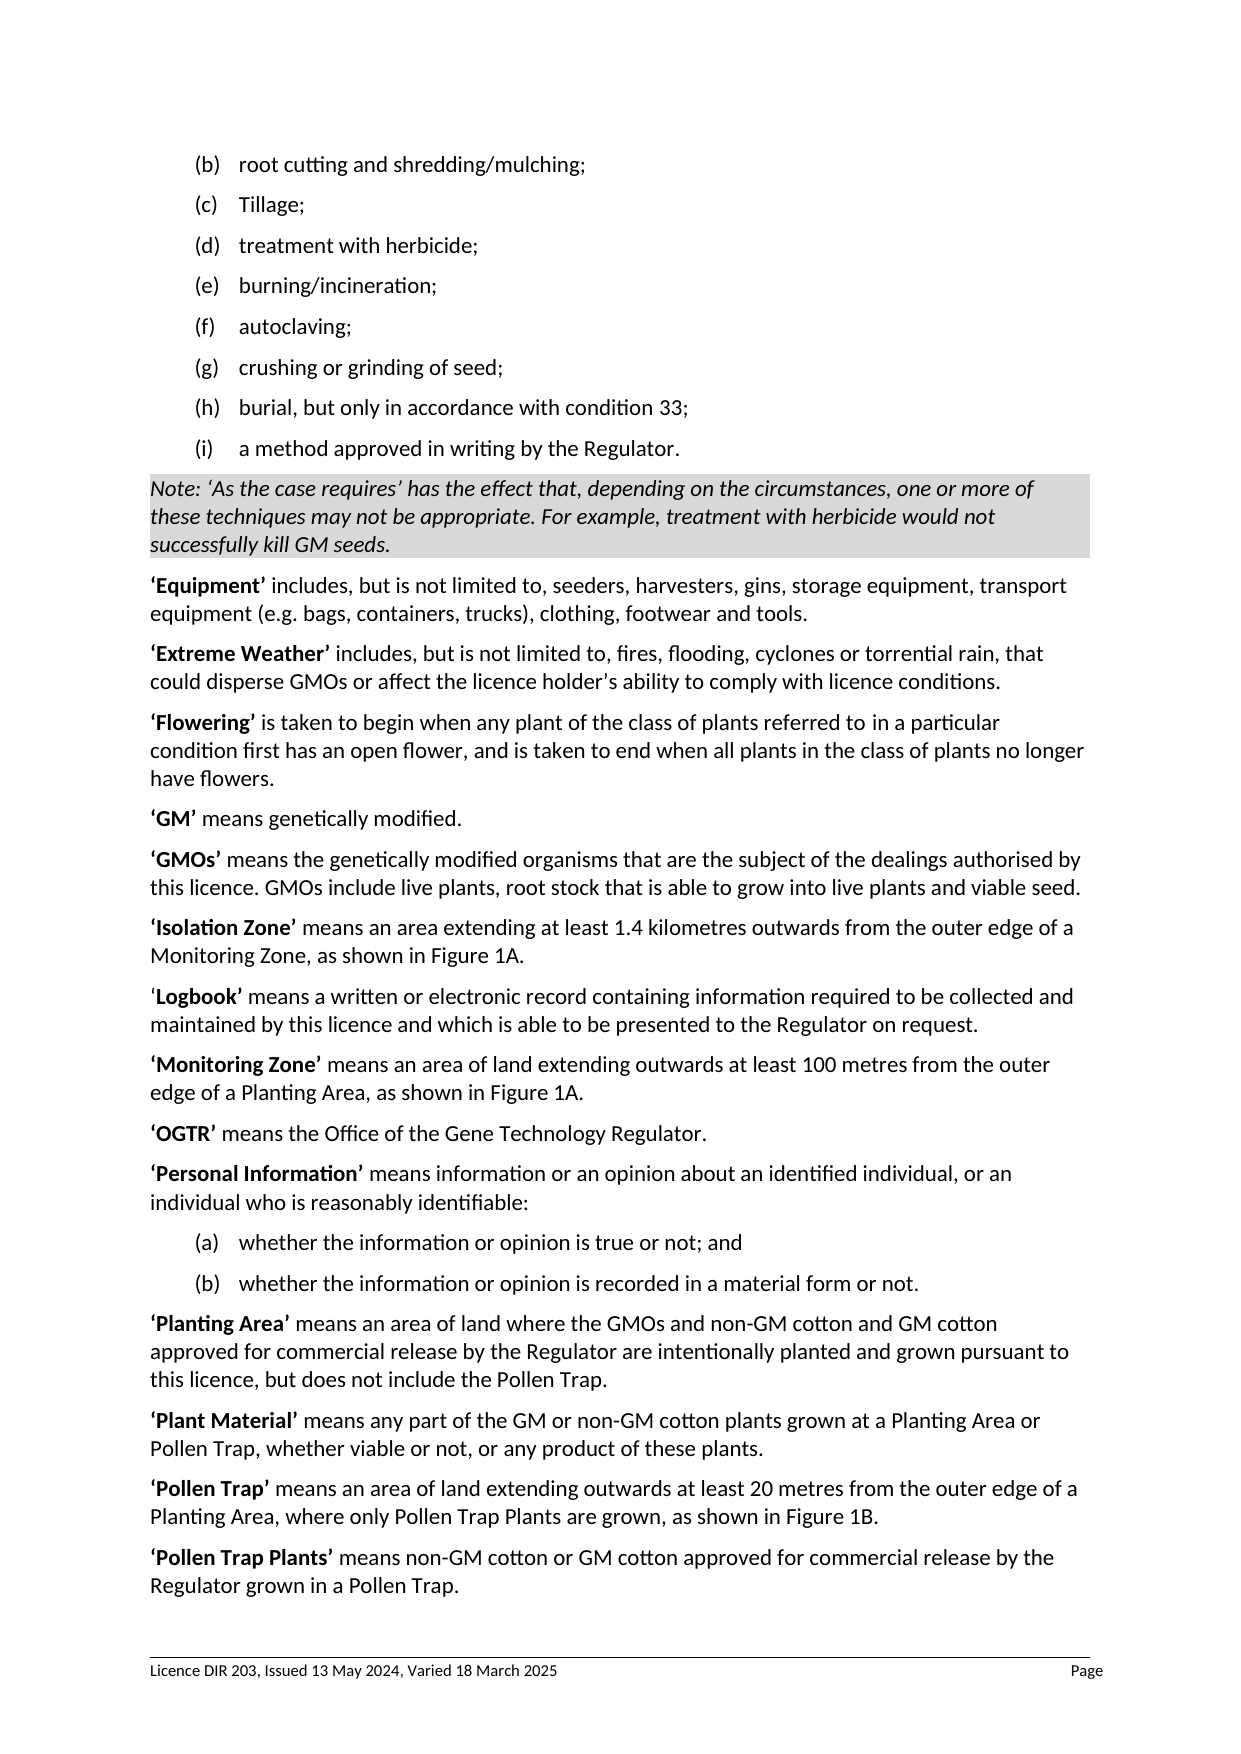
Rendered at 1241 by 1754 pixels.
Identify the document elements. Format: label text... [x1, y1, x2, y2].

list Tillage; [194, 191, 1090, 218]
text ‘GMOs’ means the genetically modified organisms that are the subject of the dealings authorised by this licence. GMOs include live plants, root stock that is able to grow into live plants and viable seed. [150, 845, 1090, 901]
list ‘Monitoring Zone’ means an area of land extending outwards at least 100 metres from the outer edge of a Planting Area, as shown in Figure 1A. [150, 1051, 1090, 1107]
list burning/incineration; [194, 272, 1090, 299]
text ‘Equipment’ includes, but is not limited to, seeders, harvesters, gins, storage equipment, transport equipment (e.g. bags, containers, trucks), clothing, footwear and tools. [150, 571, 1090, 627]
list autoclaving; [194, 312, 1090, 340]
text Note: ‘As the case requires’ has the effect that, depending on the circumstances, one or more of these techniques may not be appropriate. For example, treatment with herbicide would not successfully kill GM seeds. [150, 474, 1090, 558]
list whether the information or opinion is recorded in a material form or not. [194, 1269, 1090, 1297]
text ‘OGTR’ means the Office of the Gene Technology Regulator. [150, 1119, 1090, 1147]
text ‘Personal Information’ means information or an opinion about an identified individual, or an individual who is reasonably identifiable: [150, 1159, 1090, 1216]
text ‘Extreme Weather’ includes, but is not limited to, fires, flooding, cyclones or torrential rain, that could disperse GMOs or affect the licence holder’s ability to comply with licence conditions. [150, 639, 1090, 695]
list a method approved in writing by the Regulator. [194, 434, 1090, 462]
list crushing or grinding of seed; [194, 353, 1090, 381]
text ‘Plant Material’ means any part of the GM or non-GM cotton plants grown at a Planting Area or Pollen Trap, whether viable or not, or any product of these plants. [150, 1406, 1090, 1462]
list root cutting and shredding/mulching; [194, 150, 1090, 178]
text ‘Planting Area’ means an area of land where the GMOs and non-GM cotton and GM cotton approved for commercial release by the Regulator are intentionally planted and grown pursuant to this licence, but does not include the Pollen Trap. [150, 1309, 1090, 1393]
list burial, but only in accordance with condition 33; [194, 393, 1090, 421]
list ‘Flowering’ is taken to begin when any plant of the class of plants referred to in a particular condition first has an open flower, and is taken to end when all plants in the class of plants no longer have flowers. [150, 708, 1090, 792]
text ‘Isolation Zone’ means an area extending at least 1.4 kilometres outwards from the outer edge of a Monitoring Zone, as shown in Figure 1A. [150, 913, 1090, 969]
list whether the information or opinion is true or not; and [194, 1228, 1090, 1256]
list treatment with herbicide; [194, 231, 1090, 259]
text ‘GM’ means genetically modified. [150, 804, 1090, 832]
text ‘Pollen Trap’ means an area of land extending outwards at least 20 metres from the outer edge of a Planting Area, where only Pollen Trap Plants are grown, as shown in Figure 1B. [150, 1474, 1090, 1530]
text ‘Pollen Trap Plants’ means non-GM cotton or GM cotton approved for commercial release by the Regulator grown in a Pollen Trap. [150, 1543, 1090, 1599]
list ‘Logbook’ means a written or electronic record containing information required to be collected and maintained by this licence and which is able to be presented to the Regulator on request. [150, 982, 1090, 1038]
